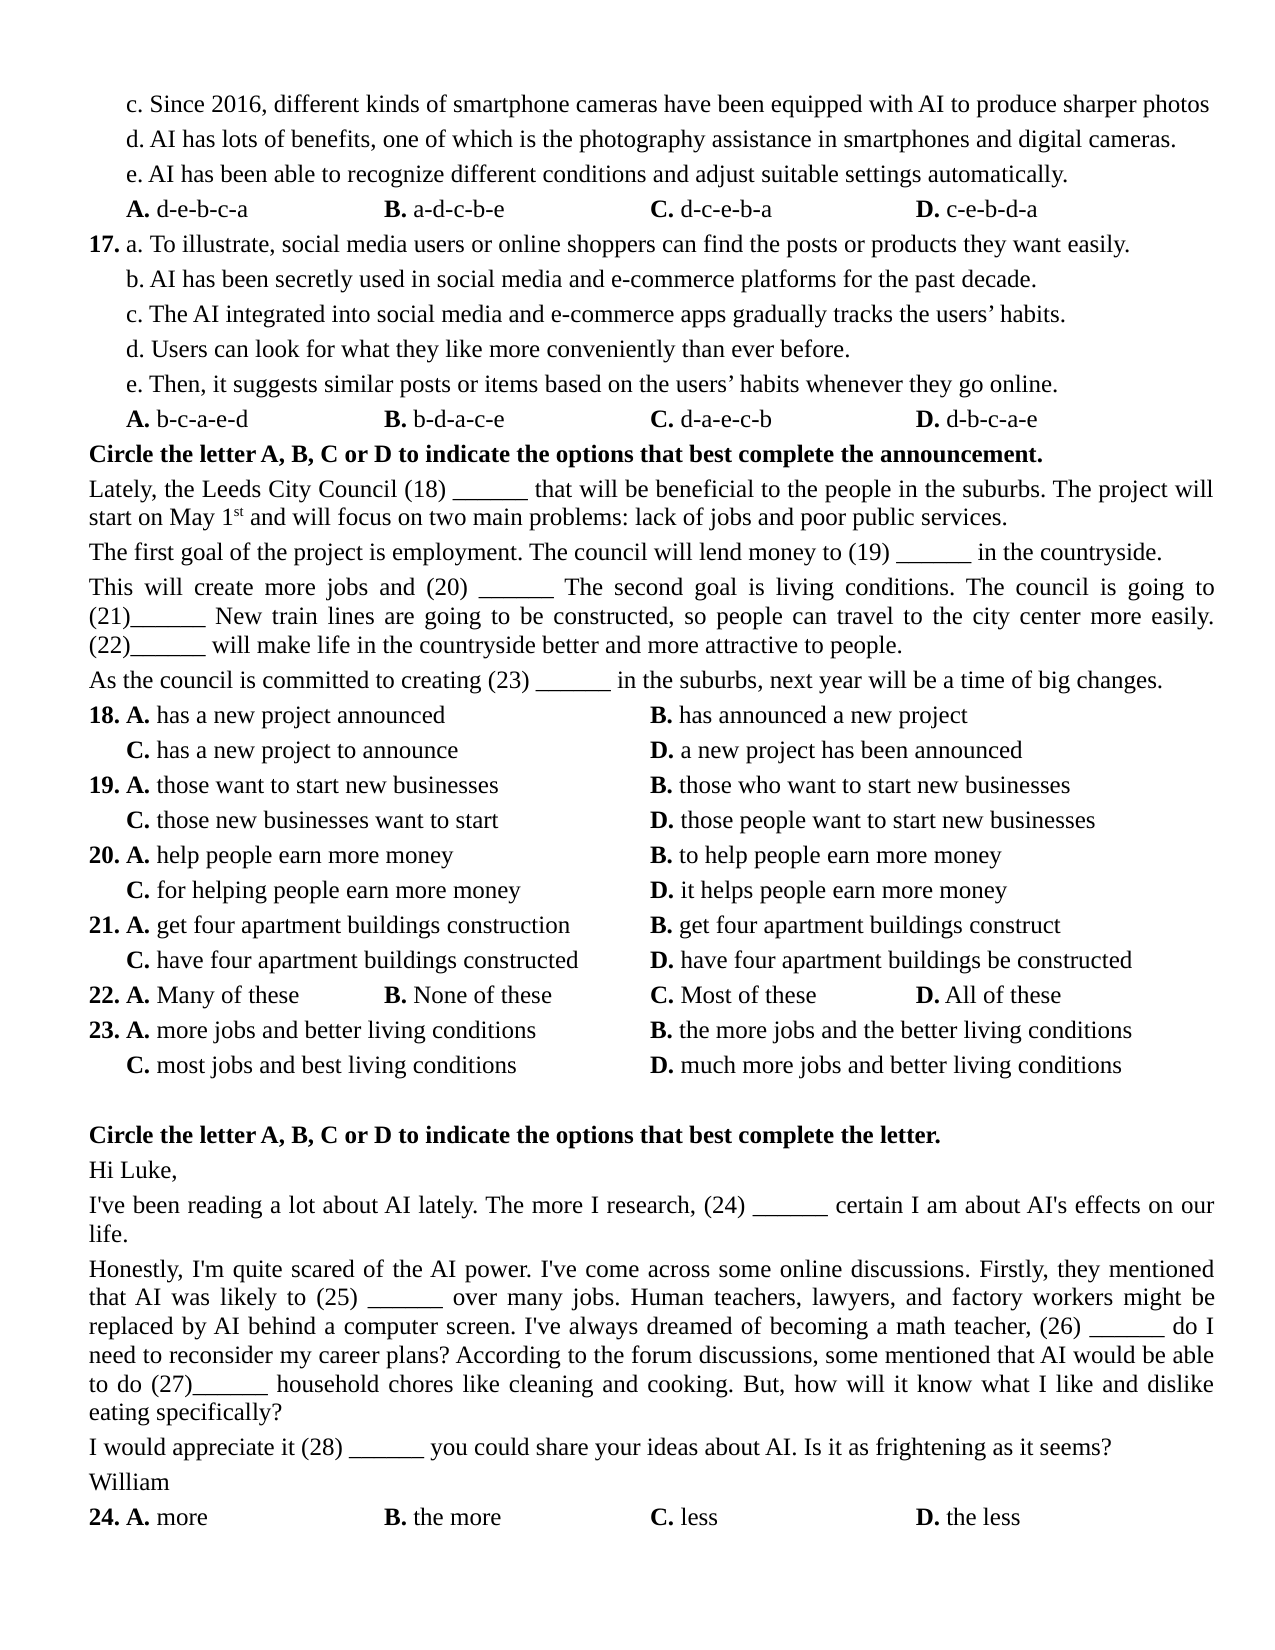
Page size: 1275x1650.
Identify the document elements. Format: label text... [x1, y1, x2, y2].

text e. AI has been able to recognize different conditions and adjust suitable settings automatically. [126, 159, 1216, 187]
text C. those new businesses want to start D. those people want to start new businesses [89, 805, 1216, 834]
text Hi Luke, [89, 1155, 1216, 1184]
text c. The AI integrated into social media and e-commerce apps gradually tracks the users’ habits. [126, 299, 1216, 327]
text 23. A. more jobs and better living conditions B. the more jobs and the better living conditions [89, 1015, 1216, 1044]
text Honestly, I'm quite scared of the AI power. I've come across some online discussions. Firstly, they mentioned that AI was likely to (25) ______ over many jobs. Human teachers, lawyers, and factory workers might be replaced by AI behind a computer screen. I've always dreamed of becoming a math teacher, (26) ______ do I need to reconsider my career plans? According to the forum discussions, some mentioned that AI would be able to do (27)______ household chores like cleaning and cooking. But, how will it know what I like and dislike eating specifically? [89, 1254, 1216, 1426]
text 24. A. more B. the more C. less D. the less [89, 1502, 1216, 1531]
text C. most jobs and best living conditions D. much more jobs and better living conditions [89, 1050, 1216, 1079]
text William [89, 1467, 1216, 1496]
text 17. a. To illustrate, social media users or online shoppers can find the posts or products they want easily. [89, 229, 1216, 257]
text e. Then, it suggests similar posts or items based on the users’ habits whenever they go online. [126, 369, 1216, 397]
text c. Since 2016, different kinds of smartphone cameras have been equipped with AI to produce sharper photos [126, 89, 1216, 117]
text 18. A. has a new project announced B. has announced a new project [89, 700, 1216, 729]
text The first goal of the project is employment. The council will lend money to (19) ______ in the countryside. [89, 537, 1216, 566]
text I've been reading a lot about AI lately. The more I research, (24) ______ certain I am about AI's effects on our life. [89, 1190, 1216, 1247]
text C. have four apartment buildings constructed D. have four apartment buildings be constructed [89, 945, 1216, 974]
text d. Users can look for what they like more conveniently than ever before. [126, 334, 1216, 362]
text b. AI has been secretly used in social media and e-commerce platforms for the past decade. [126, 264, 1216, 292]
text Lately, the Leeds City Council (18) ______ that will be beneficial to the people in the suburbs. The project will start on May 1st and will focus on two main problems: lack of jobs and poor public services. [89, 474, 1216, 531]
text 20. A. help people earn more money B. to help people earn more money [89, 840, 1216, 869]
text 22. A. Many of these B. None of these C. Most of these D. All of these [89, 980, 1216, 1009]
text C. for helping people earn more money D. it helps people earn more money [89, 875, 1216, 904]
text d. AI has lots of benefits, one of which is the photography assistance in smartphones and digital cameras. [126, 124, 1216, 152]
text A. d-e-b-c-a B. a-d-c-b-e C. d-c-e-b-a D. c-e-b-d-a [89, 194, 1216, 222]
text Circle the letter A, B, C or D to indicate the options that best complete the announcement. [89, 439, 1216, 467]
text As the council is committed to creating (23) ______ in the suburbs, next year will be a time of big changes. [89, 665, 1216, 694]
text 21. A. get four apartment buildings construction B. get four apartment buildings construct [89, 910, 1216, 939]
text I would appreciate it (28) ______ you could share your ideas about AI. Is it as frightening as it seems? [89, 1432, 1216, 1461]
text Circle the letter A, B, C or D to indicate the options that best complete the letter. [89, 1120, 1216, 1149]
text C. has a new project to announce D. a new project has been announced [89, 735, 1216, 764]
text A. b-c-a-e-d B. b-d-a-c-e C. d-a-e-c-b D. d-b-c-a-e [89, 404, 1216, 432]
text This will create more jobs and (20) ______ The second goal is living conditions. The council is going to (21)______ New train lines are going to be constructed, so people can travel to the city center more easily. (22)______ will make life in the countryside better and more attractive to people. [89, 572, 1216, 659]
text 19. A. those want to start new businesses B. those who want to start new businesses [89, 770, 1216, 799]
